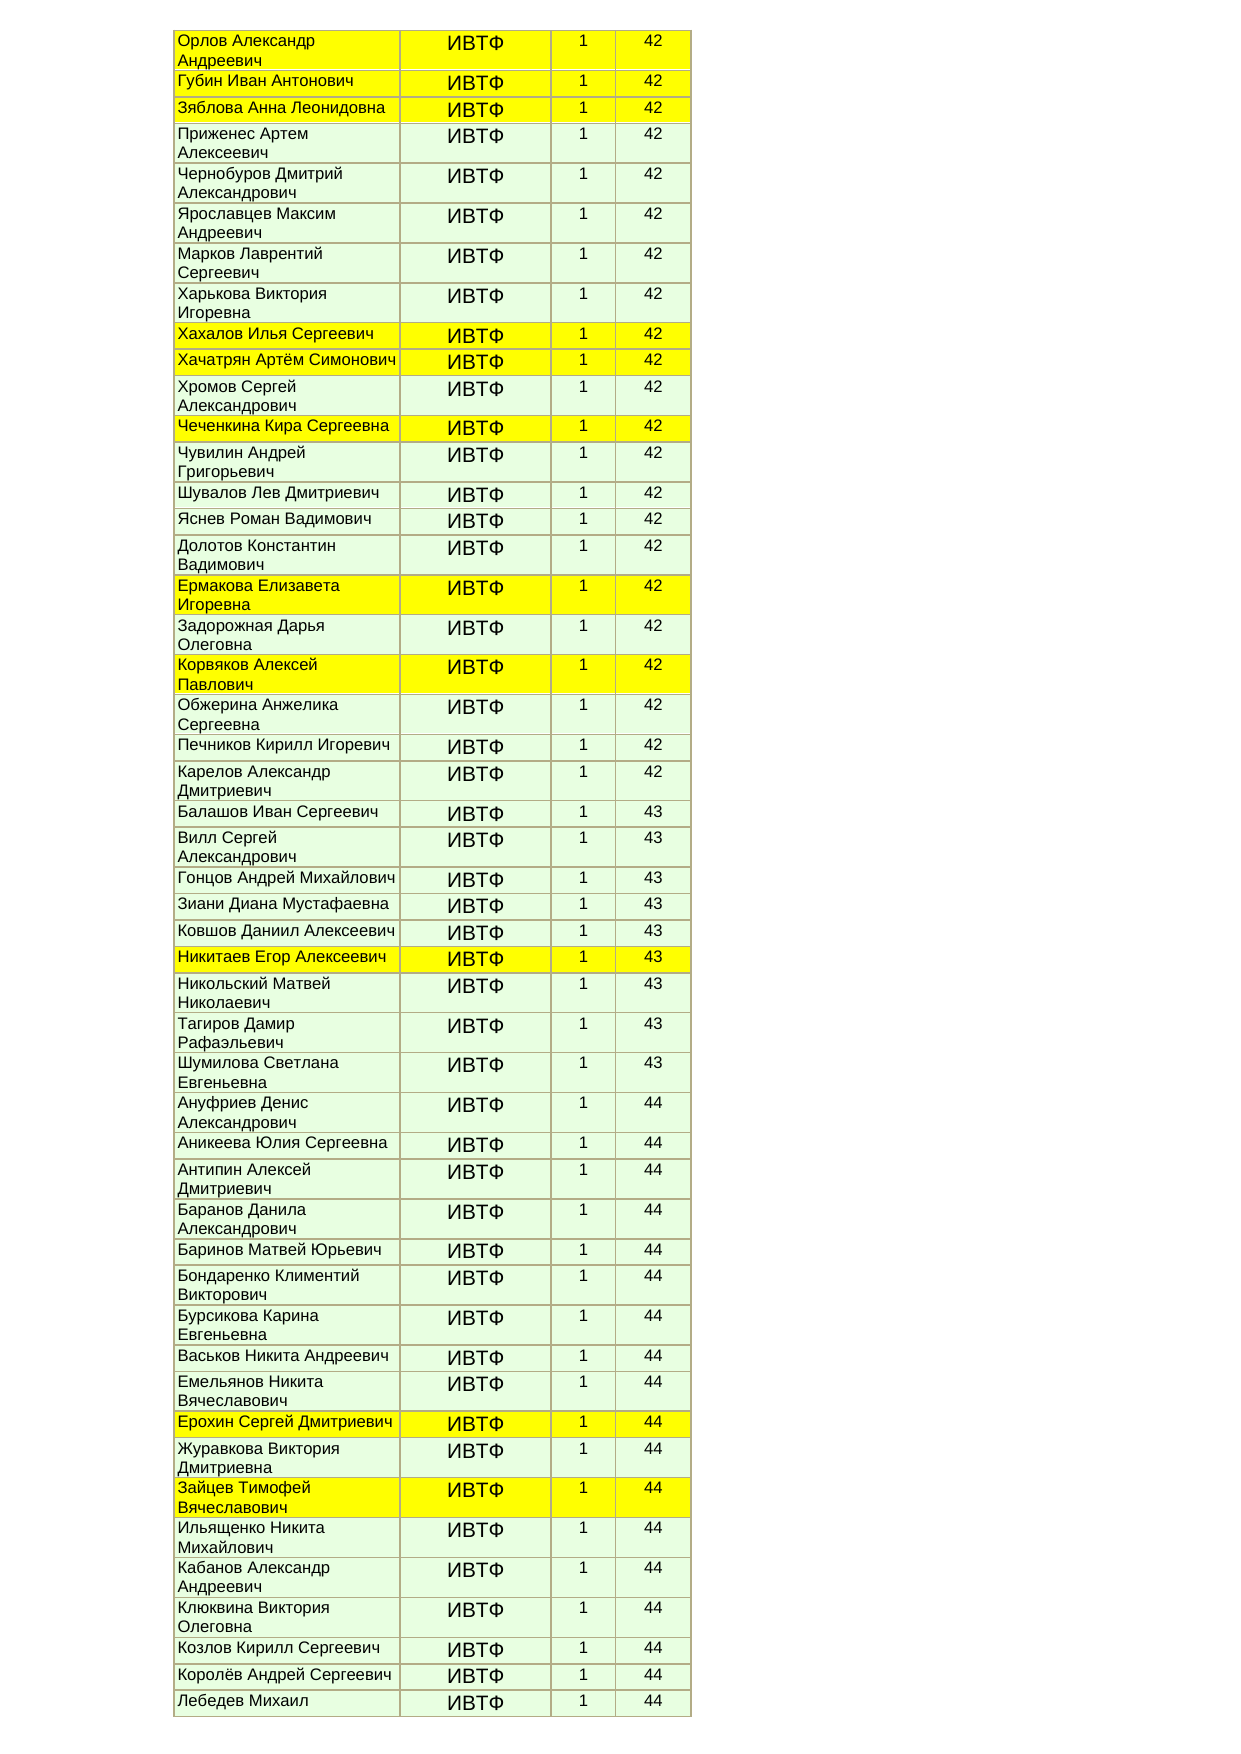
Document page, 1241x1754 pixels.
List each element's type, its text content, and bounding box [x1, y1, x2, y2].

table_cell ИВТФ [401, 1013, 550, 1052]
table_cell 1 [552, 576, 615, 614]
table_cell Задорожная Дарья Олеговна [175, 615, 399, 654]
table_cell Харькова Виктория Игоревна [175, 284, 399, 322]
table_cell Ануфриев Денис Александрович [175, 1093, 399, 1132]
table_cell 44 [616, 1240, 690, 1264]
table_cell 1 [552, 1372, 615, 1410]
table_cell Корвяков Алексей Павлович [175, 655, 399, 693]
table_cell ИВТФ [401, 1306, 550, 1344]
table_cell 43 [616, 974, 690, 1012]
table_cell ИВТФ [401, 350, 550, 375]
table_cell Баринов Матвей Юрьевич [175, 1240, 399, 1264]
table_cell 1 [552, 1013, 615, 1052]
table_cell Антипин Алексей Дмитриевич [175, 1160, 399, 1198]
table_cell 1 [552, 868, 615, 893]
table_cell 42 [616, 695, 690, 733]
table_cell ИВТФ [401, 98, 550, 122]
table_cell 44 [616, 1266, 690, 1304]
table_cell ИВТФ [401, 244, 550, 282]
table_cell 44 [616, 1133, 690, 1158]
table_cell ИВТФ [401, 1518, 550, 1557]
table_cell 44 [616, 1638, 690, 1663]
table_cell ИВТФ [401, 509, 550, 534]
table_cell ИВТФ [401, 31, 550, 69]
table_cell 42 [616, 204, 690, 242]
table_cell 1 [552, 204, 615, 242]
table_cell 42 [616, 762, 690, 800]
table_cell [175, 1691, 399, 1716]
table_cell ИВТФ [401, 284, 550, 322]
table_cell 1 [552, 801, 615, 826]
table_cell Козлов Кирилл Сергеевич [175, 1638, 399, 1663]
table_cell Гонцов Андрей Михайлович [175, 868, 399, 893]
table_cell 1 [552, 1160, 615, 1198]
table_cell ИВТФ [401, 894, 550, 919]
table_cell ИВТФ [401, 655, 550, 693]
table_cell ИВТФ [401, 416, 550, 441]
table_cell Вилл Сергей Александрович [175, 828, 399, 866]
table_cell 42 [616, 655, 690, 693]
table_cell 42 [616, 244, 690, 282]
table_cell 43 [616, 1013, 690, 1052]
table_cell Клюквина Виктория Олеговна [175, 1598, 399, 1636]
table_cell 1 [552, 921, 615, 946]
table_cell ИВТФ [401, 443, 550, 481]
table_cell 43 [616, 921, 690, 946]
table_cell 1 [552, 1200, 615, 1238]
table_cell ИВТФ [401, 536, 550, 574]
table_cell ИВТФ [401, 164, 550, 202]
table_cell ИВТФ [401, 376, 550, 415]
table_cell Хромов Сергей Александрович [175, 376, 399, 415]
table_cell 42 [616, 416, 690, 441]
table_cell 1 [552, 655, 615, 693]
table_cell Балашов Иван Сергеевич [175, 801, 399, 826]
table_cell Журавкова Виктория Дмитриевна [175, 1438, 399, 1477]
table_cell 1 [552, 536, 615, 574]
table_cell Чернобуров Дмитрий Александрович [175, 164, 399, 202]
table_cell Ерохин Сергей Дмитриевич [175, 1412, 399, 1437]
table_cell Баранов Данила Александрович [175, 1200, 399, 1238]
table_cell ИВТФ [401, 735, 550, 760]
table_cell ИВТФ [401, 1438, 550, 1477]
table_cell 1 [552, 284, 615, 322]
table_cell 1 [552, 31, 615, 69]
table_cell Печников Кирилл Игоревич [175, 735, 399, 760]
table_cell ИВТФ [401, 71, 550, 96]
table_cell ИВТФ [401, 124, 550, 162]
table_cell 1 [552, 1266, 615, 1304]
table_cell Орлов Александр Андреевич [175, 31, 399, 69]
table_cell 1 [552, 323, 615, 348]
table_cell 1 [552, 1412, 615, 1437]
table_cell 44 [616, 1691, 690, 1716]
table_cell Обжерина Анжелика Сергеевна [175, 695, 399, 733]
table_cell 43 [616, 828, 690, 866]
table_cell 42 [616, 483, 690, 507]
table_cell 42 [616, 98, 690, 122]
table_cell 42 [616, 31, 690, 69]
table_cell Зайцев Тимофей Вячеславович [175, 1478, 399, 1517]
table_cell 1 [552, 164, 615, 202]
table_cell ИВТФ [401, 1093, 550, 1132]
table_cell Никитаев Егор Алексеевич [175, 947, 399, 972]
table_cell Шумилова Светлана Евгеньевна [175, 1053, 399, 1092]
table_cell Хачатрян Артём Симонович [175, 350, 399, 375]
table_cell 1 [552, 615, 615, 654]
table_cell 1 [552, 695, 615, 733]
table_cell ИВТФ [401, 1266, 550, 1304]
table_cell Бондаренко Климентий Викторович [175, 1266, 399, 1304]
table_cell Долотов Константин Вадимович [175, 536, 399, 574]
table_cell 1 [552, 1438, 615, 1477]
table_cell 1 [552, 71, 615, 96]
table_cell 1 [552, 1346, 615, 1371]
table_cell 42 [616, 576, 690, 614]
table_cell Ковшов Даниил Алексеевич [175, 921, 399, 946]
table_cell Королёв Андрей Сергеевич [175, 1665, 399, 1689]
table_cell Шувалов Лев Дмитриевич [175, 483, 399, 507]
table_cell Кабанов Александр Андреевич [175, 1558, 399, 1596]
table_cell ИВТФ [401, 1133, 550, 1158]
table_cell ИВТФ [401, 1558, 550, 1596]
table_cell Чеченкина Кира Сергеевна [175, 416, 399, 441]
table_cell 1 [552, 1240, 615, 1264]
table_cell 1 [552, 1053, 615, 1092]
table_cell 1 [552, 483, 615, 507]
table_cell Тагиров Дамир Рафаэльевич [175, 1013, 399, 1052]
table_cell ИВТФ [401, 576, 550, 614]
table_cell ИВТФ [401, 1412, 550, 1437]
table_cell 1 [552, 98, 615, 122]
table_cell ИВТФ [401, 323, 550, 348]
table_cell 43 [616, 894, 690, 919]
table_cell 1 [552, 1691, 615, 1716]
table_cell Зиани Диана Мустафаевна [175, 894, 399, 919]
table_cell 42 [616, 350, 690, 375]
table_cell Чувилин Андрей Григорьевич [175, 443, 399, 481]
table_cell 1 [552, 1133, 615, 1158]
table_cell ИВТФ [401, 1160, 550, 1198]
table_cell Приженес Артем Алексеевич [175, 124, 399, 162]
table_cell 1 [552, 443, 615, 481]
table_cell Бурсикова Карина Евгеньевна [175, 1306, 399, 1344]
table_cell Яснев Роман Вадимович [175, 509, 399, 534]
table_cell 44 [616, 1518, 690, 1557]
table_cell 44 [616, 1558, 690, 1596]
table_cell ИВТФ [401, 828, 550, 866]
table_cell 1 [552, 1638, 615, 1663]
table_cell ИВТФ [401, 762, 550, 800]
table_cell 44 [616, 1438, 690, 1477]
table_cell 42 [616, 443, 690, 481]
table_cell 42 [616, 536, 690, 574]
table_cell 43 [616, 868, 690, 893]
table_cell 44 [616, 1412, 690, 1437]
table_cell 43 [616, 947, 690, 972]
table_cell ИВТФ [401, 921, 550, 946]
table_cell 1 [552, 350, 615, 375]
table_cell 42 [616, 164, 690, 202]
table_cell 1 [552, 416, 615, 441]
table_cell 44 [616, 1372, 690, 1410]
table_cell 44 [616, 1665, 690, 1689]
table_cell ИВТФ [401, 1200, 550, 1238]
table_cell 44 [616, 1478, 690, 1517]
table_cell 1 [552, 1478, 615, 1517]
table_cell Губин Иван Антонович [175, 71, 399, 96]
table_cell 1 [552, 509, 615, 534]
table_cell Хахалов Илья Сергеевич [175, 323, 399, 348]
table_cell 1 [552, 947, 615, 972]
table_cell ИВТФ [401, 1053, 550, 1092]
table_cell Аникеева Юлия Сергеевна [175, 1133, 399, 1158]
table_cell ИВТФ [401, 1691, 550, 1716]
table_cell 44 [616, 1160, 690, 1198]
table_cell 1 [552, 894, 615, 919]
table_cell ИВТФ [401, 1665, 550, 1689]
table_cell ИВТФ [401, 1478, 550, 1517]
table_cell ИВТФ [401, 1372, 550, 1410]
table_cell 42 [616, 323, 690, 348]
table_cell 42 [616, 615, 690, 654]
table_cell 44 [616, 1200, 690, 1238]
table_cell Ильященко Никита Михайлович [175, 1518, 399, 1557]
table_cell 42 [616, 376, 690, 415]
table_cell 43 [616, 801, 690, 826]
table_cell ИВТФ [401, 801, 550, 826]
table_cell 42 [616, 124, 690, 162]
table_cell ИВТФ [401, 947, 550, 972]
table_cell 1 [552, 376, 615, 415]
table_cell 1 [552, 124, 615, 162]
table_cell 1 [552, 1665, 615, 1689]
table_cell ИВТФ [401, 695, 550, 733]
table_cell 44 [616, 1306, 690, 1344]
table_cell Карелов Александр Дмитриевич [175, 762, 399, 800]
table_cell Никольский Матвей Николаевич [175, 974, 399, 1012]
table_cell 1 [552, 828, 615, 866]
table_cell ИВТФ [401, 615, 550, 654]
table_cell 42 [616, 284, 690, 322]
table_cell ИВТФ [401, 1598, 550, 1636]
table_cell 1 [552, 1306, 615, 1344]
table_cell ИВТФ [401, 483, 550, 507]
table_cell 1 [552, 974, 615, 1012]
table_cell Марков Лаврентий Сергеевич [175, 244, 399, 282]
table_cell ИВТФ [401, 974, 550, 1012]
table_cell 43 [616, 1053, 690, 1092]
table_cell 44 [616, 1598, 690, 1636]
table_cell 1 [552, 1558, 615, 1596]
table_cell ИВТФ [401, 204, 550, 242]
table_cell 1 [552, 762, 615, 800]
table_cell 1 [552, 1598, 615, 1636]
table_cell ИВТФ [401, 1346, 550, 1371]
table_cell Ярославцев Максим Андреевич [175, 204, 399, 242]
table_cell ИВТФ [401, 1638, 550, 1663]
table_cell 42 [616, 71, 690, 96]
table_cell 1 [552, 1093, 615, 1132]
table_cell 1 [552, 244, 615, 282]
table_cell 1 [552, 735, 615, 760]
table_cell ИВТФ [401, 1240, 550, 1264]
table_cell Емельянов Никита Вячеславович [175, 1372, 399, 1410]
table_cell 44 [616, 1093, 690, 1132]
table_cell 1 [552, 1518, 615, 1557]
table_cell 44 [616, 1346, 690, 1371]
table_cell Васьков Никита Андреевич [175, 1346, 399, 1371]
table_cell 42 [616, 735, 690, 760]
table_cell ИВТФ [401, 868, 550, 893]
table_cell Ермакова Елизавета Игоревна [175, 576, 399, 614]
table_cell 42 [616, 509, 690, 534]
table_cell Зяблова Анна Леонидовна [175, 98, 399, 122]
